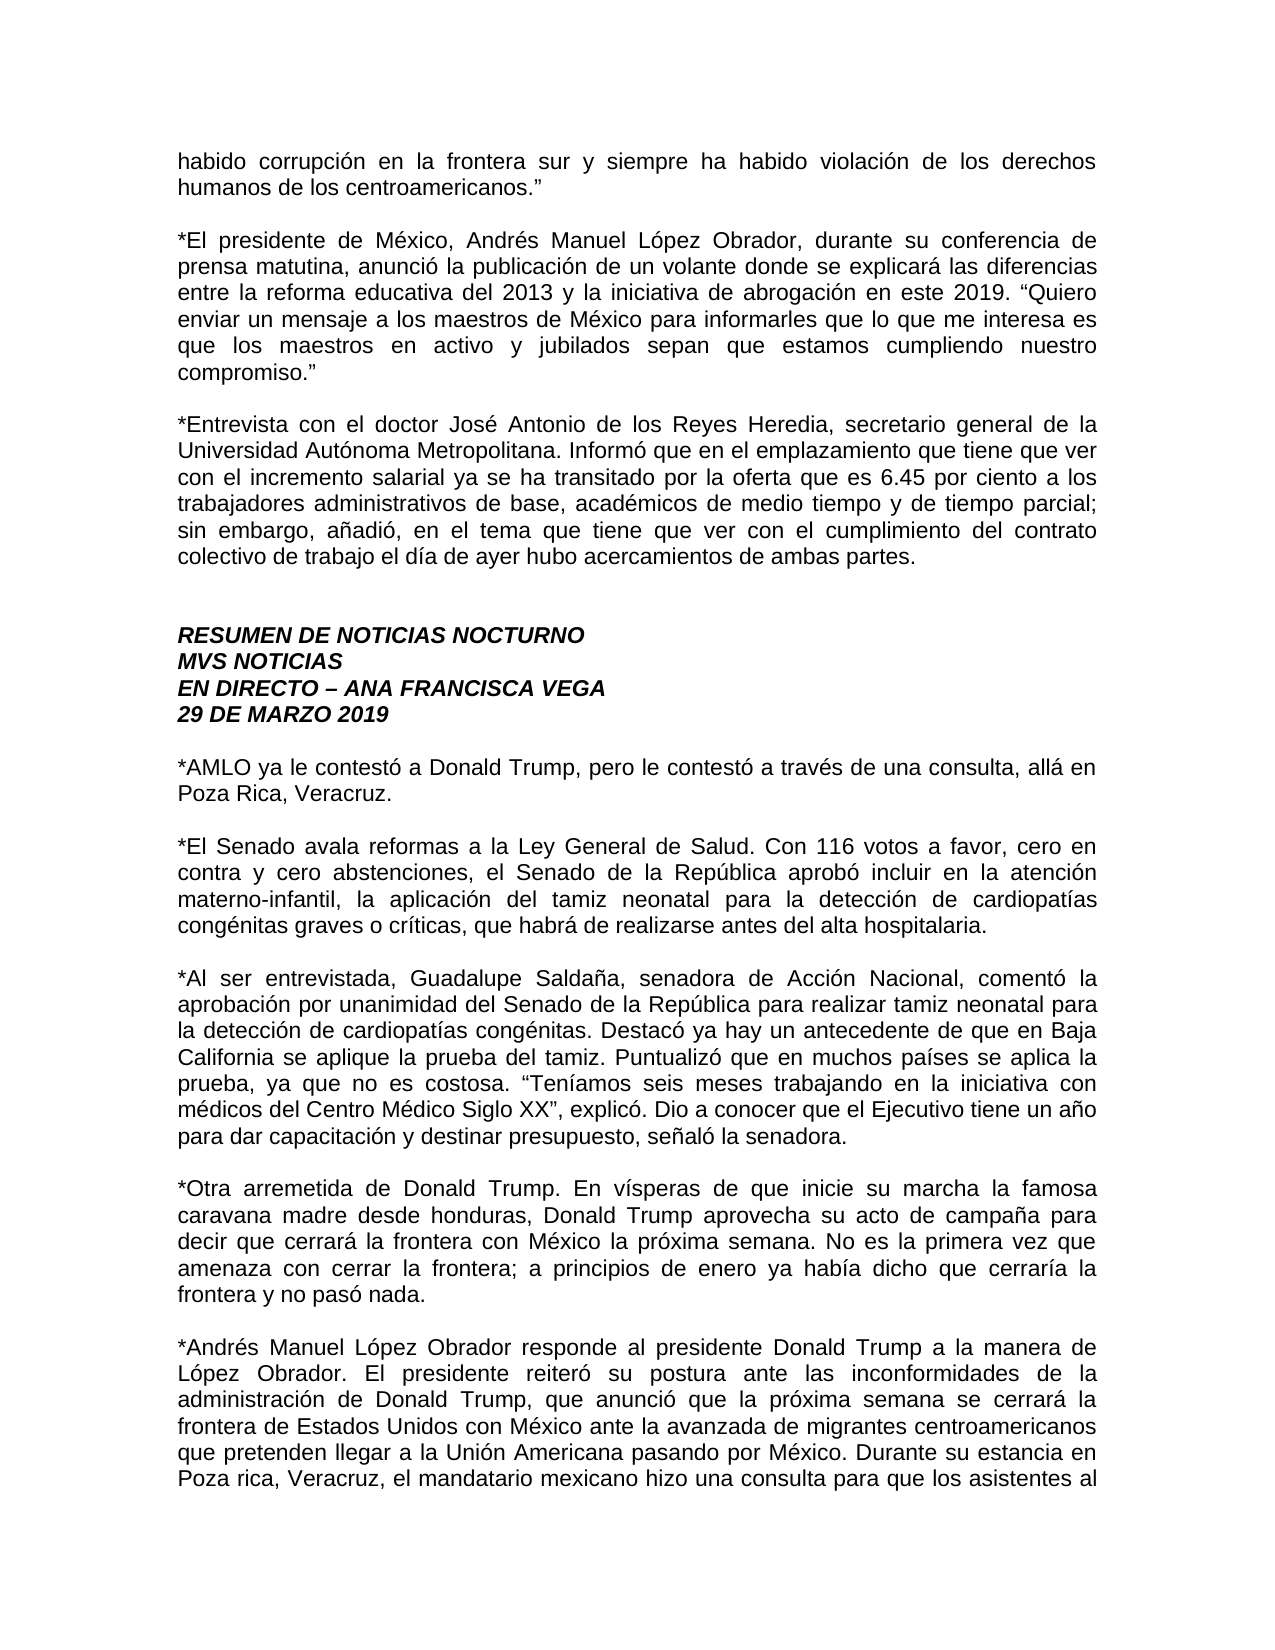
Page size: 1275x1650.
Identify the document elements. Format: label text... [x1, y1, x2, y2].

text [177, 1333, 1098, 1492]
text EN DIRECTO – ANA FRANCISCA VEGA [177, 675, 1098, 701]
text *Otra arremetida de Donald Trump. En vísperas de que inicie su marcha la famosa caravana madre desde honduras, Donald Trump aprovecha su acto de campaña para decir que cerrará la frontera con México la próxima semana. No es la primera vez que amenaza con cerrar la frontera; a principios de enero ya había dicho que cerraría la frontera y no pasó nada. [177, 1175, 1098, 1307]
text MVS NOTICIAS [177, 648, 1098, 675]
text *Entrevista con el doctor José Antonio de los Reyes Heredia, secretario general de la Universidad Autónoma Metropolitana. Informó que en el emplazamiento que tiene que ver con el incremento salarial ya se ha transitado por la oferta que es 6.45 por ciento a los trabajadores administrativos de base, académicos de medio tiempo y de tiempo parcial; sin embargo, añadió, en el tema que tiene que ver con el cumplimiento del contrato colectivo de trabajo el día de ayer hubo acercamientos de ambas partes. [177, 411, 1098, 569]
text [177, 148, 1098, 200]
text *Al ser entrevistada, Guadalupe Saldaña, senadora de Acción Nacional, comentó la aprobación por unanimidad del Senado de la República para realizar tamiz neonatal para la detección de cardiopatías congénitas. Destacó ya hay un antecedente de que en Baja California se aplique la prueba del tamiz. Puntualizó que en muchos países se aplica la prueba, ya que no es costosa. “Teníamos seis meses trabajando en la iniciativa con médicos del Centro Médico Siglo XX”, explicó. Dio a conocer que el Ejecutivo tiene un año para dar capacitación y destinar presupuesto, señaló la senadora. [177, 964, 1098, 1149]
text RESUMEN DE NOTICIAS NOCTURNO [177, 622, 1098, 648]
text 29 DE MARZO 2019 [177, 701, 1098, 727]
text *El presidente de México, Andrés Manuel López Obrador, durante su conferencia de prensa matutina, anunció la publicación de un volante donde se explicará las diferencias entre la reforma educativa del 2013 y la iniciativa de abrogación en este 2019. “Quiero enviar un mensaje a los maestros de México para informarles que lo que me interesa es que los maestros en activo y jubilados sepan que estamos cumpliendo nuestro compromiso.” [177, 227, 1098, 385]
text *AMLO ya le contestó a Donald Trump, pero le contestó a través de una consulta, allá en Poza Rica, Veracruz. [177, 754, 1098, 806]
text *El Senado avala reformas a la Ley General de Salud. Con 116 votos a favor, cero en contra y cero abstenciones, el Senado de la República aprobó incluir en la atención materno-infantil, la aplicación del tamiz neonatal para la detección de cardiopatías congénitas graves o críticas, que habrá de realizarse antes del alta hospitalaria. [177, 833, 1098, 938]
